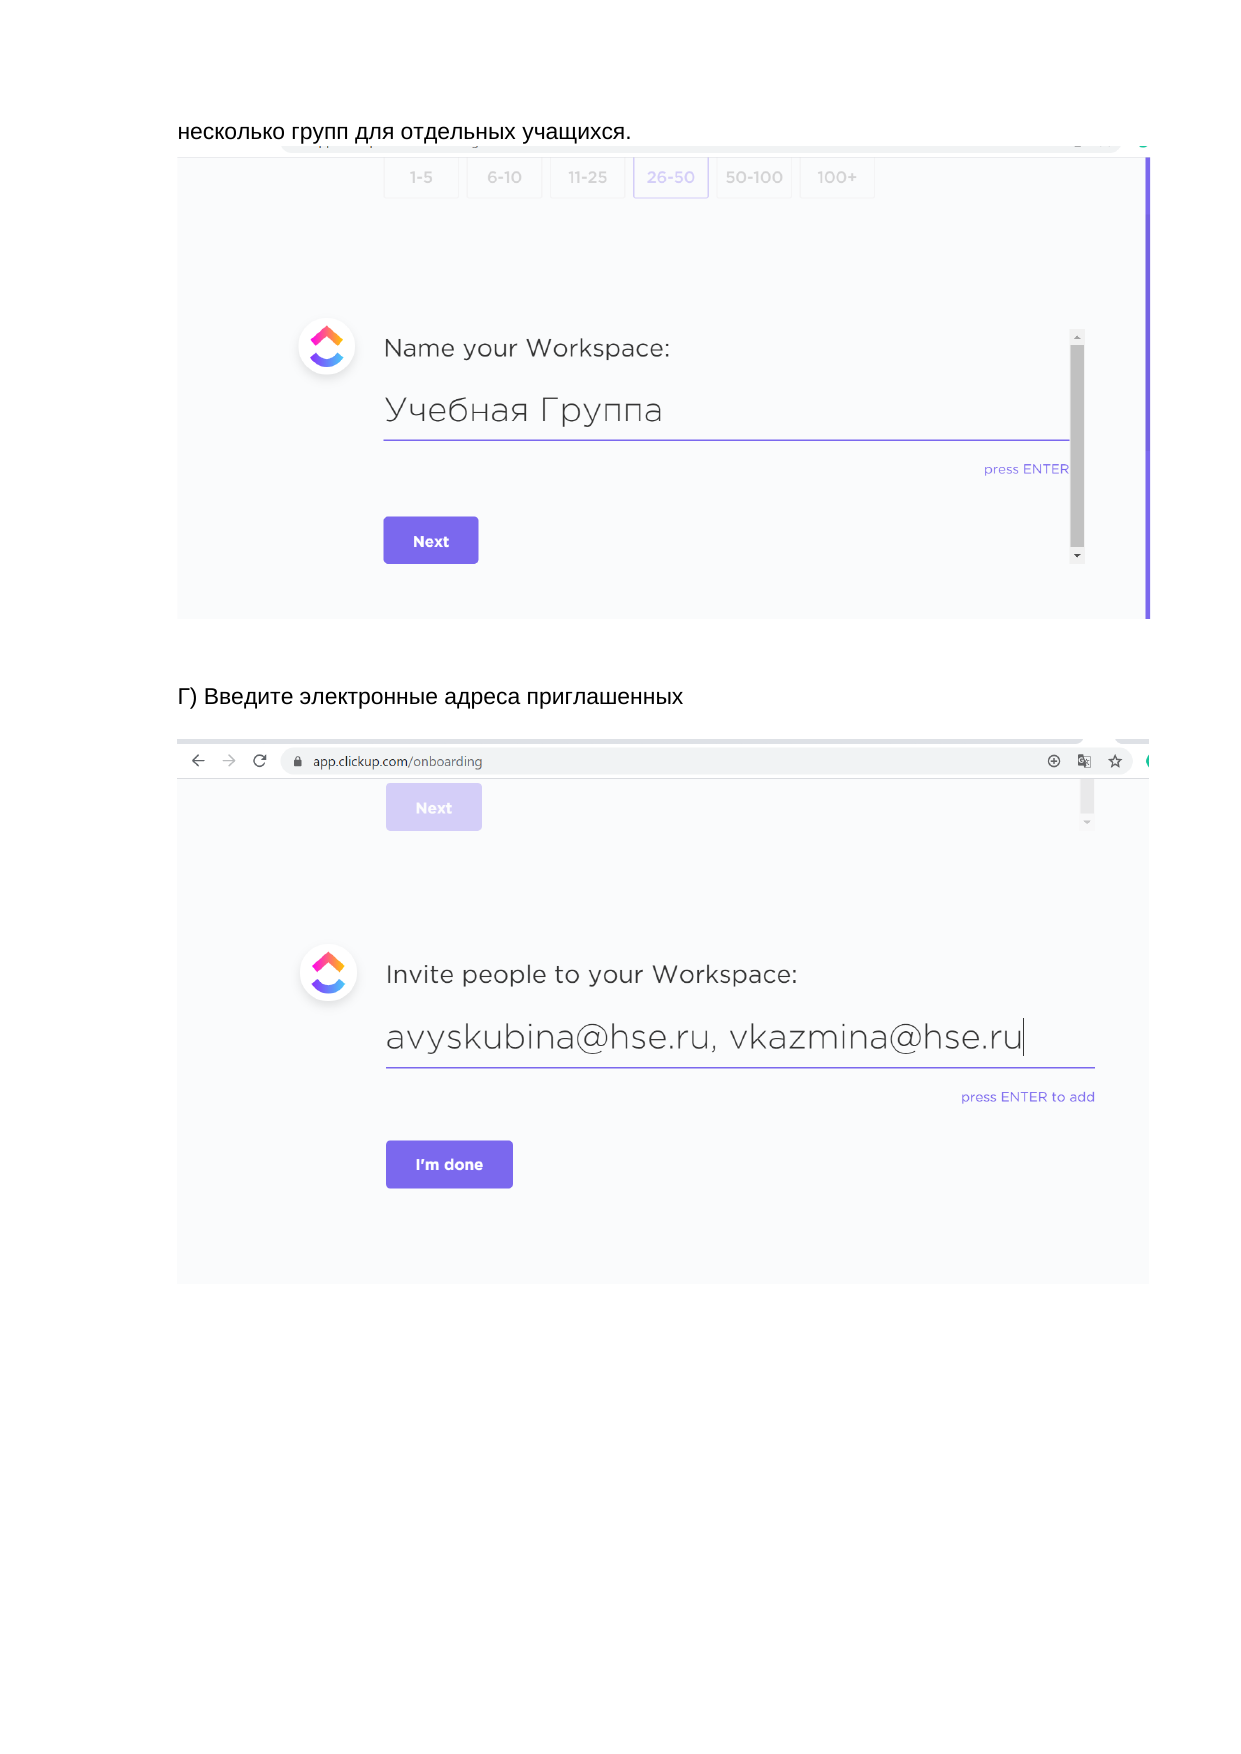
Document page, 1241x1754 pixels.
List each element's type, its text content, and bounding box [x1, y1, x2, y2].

picture [177, 739, 1149, 1284]
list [177, 118, 1152, 624]
picture [177, 146, 1151, 619]
list Г) Введите электронные адреса приглашенных [177, 683, 1152, 709]
